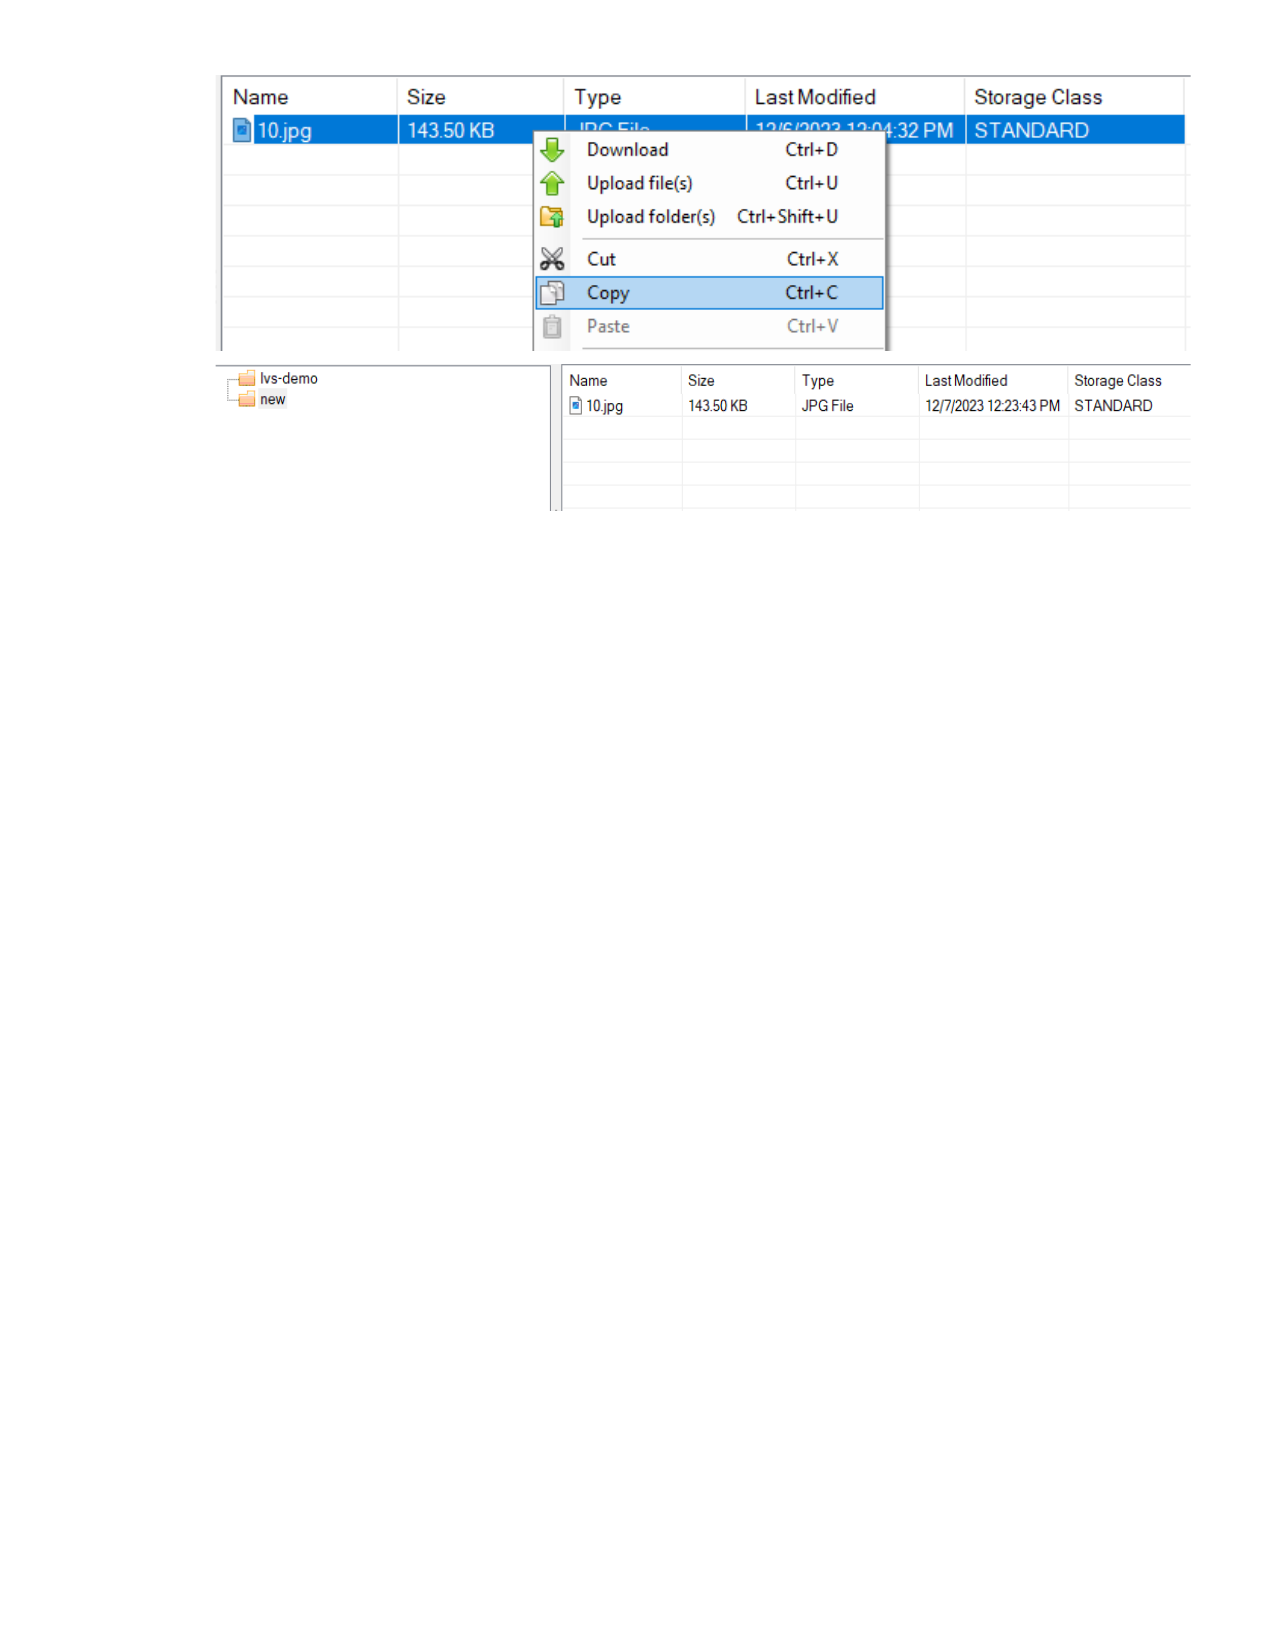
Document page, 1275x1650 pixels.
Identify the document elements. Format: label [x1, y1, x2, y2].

picture [215, 75, 1191, 351]
picture [215, 364, 1191, 511]
